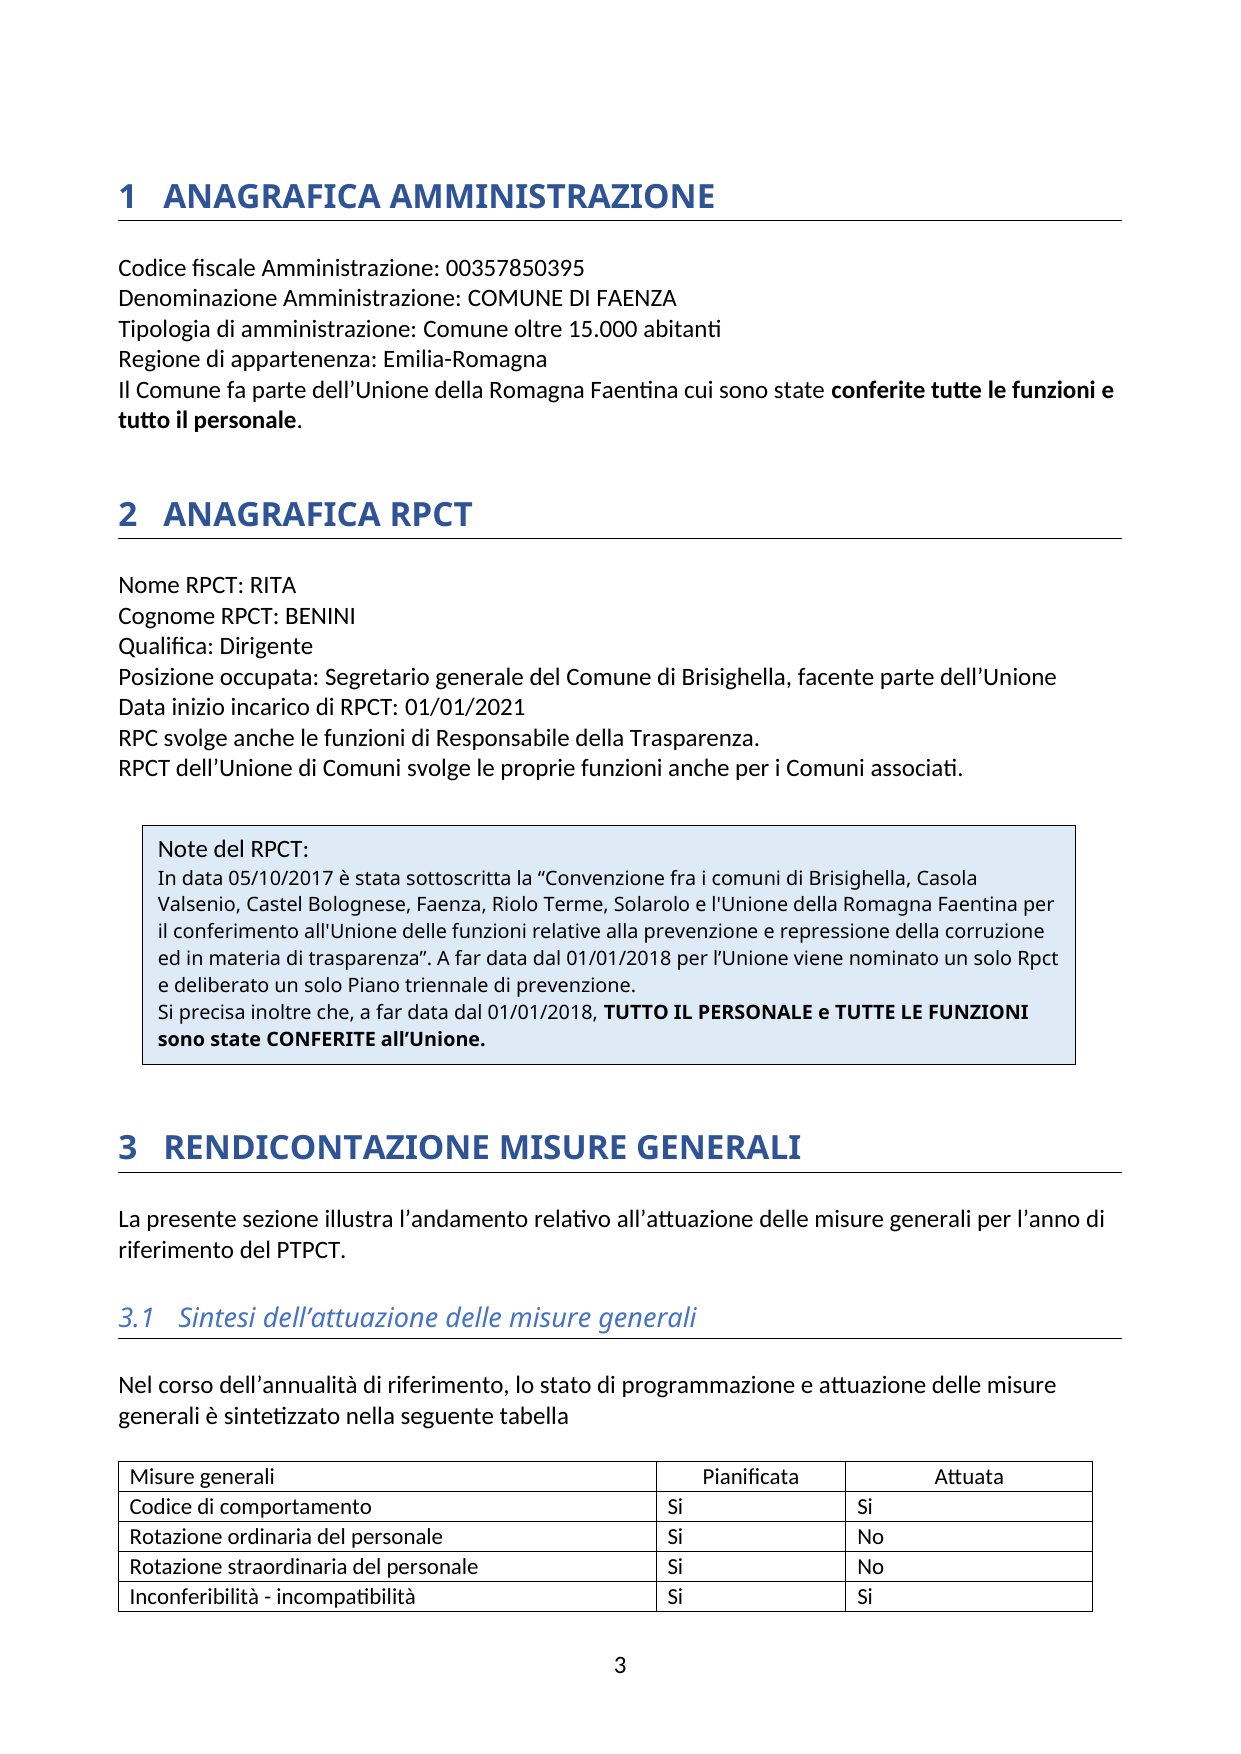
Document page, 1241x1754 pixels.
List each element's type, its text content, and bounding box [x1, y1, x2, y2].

table_header Pianificata [657, 1462, 845, 1491]
table_cell Si [846, 1582, 1092, 1611]
table_cell Si [657, 1552, 845, 1581]
table_cell Si [657, 1492, 845, 1521]
subtitle ANAGRAFICA RPCT [118, 490, 1122, 538]
text Denominazione Amministrazione: COMUNE DI FAENZA [118, 282, 1122, 313]
table_cell Si [657, 1522, 845, 1551]
text Data inizio incarico di RPCT: 01/01/2021 [118, 691, 1122, 722]
text Tipologia di amministrazione: Comune oltre 15.000 abitanti [118, 313, 1122, 343]
table_cell Codice di comportamento [119, 1492, 656, 1521]
subtitle ANAGRAFICA AMMINISTRAZIONE [118, 173, 1122, 220]
table_cell Rotazione ordinaria del personale [119, 1522, 656, 1551]
subtitle Sintesi dell’attuazione delle misure generali [118, 1299, 1122, 1338]
text Qualifica: Dirigente [118, 630, 1122, 661]
text RPC svolge anche le funzioni di Responsabile della Trasparenza. [118, 722, 1122, 752]
table_header Misure generali [119, 1462, 656, 1491]
table_cell Rotazione straordinaria del personale [119, 1552, 656, 1581]
text La presente sezione illustra l’andamento relativo all’attuazione delle misure generali per l’anno di riferimento del PTPCT. [118, 1203, 1122, 1264]
table_cell Si [657, 1582, 845, 1611]
text Posizione occupata: Segretario generale del Comune di Brisighella, facente parte dell’Unione [118, 661, 1122, 691]
text Codice fiscale Amministrazione: 00357850395 [118, 252, 1122, 282]
text RPCT dell’Unione di Comuni svolge le proprie funzioni anche per i Comuni associati. [118, 752, 1122, 783]
text Il Comune fa parte dell’Unione della Romagna Faentina cui sono state conferite tutte le funzioni e tutto il personale. [118, 374, 1122, 435]
table_header Attuata [846, 1462, 1092, 1491]
text Nel corso dell’annualità di riferimento, lo stato di programmazione e attuazione delle misure generali è sintetizzato nella seguente tabella [118, 1369, 1122, 1431]
text Cognome RPCT: BENINI [118, 600, 1122, 630]
subtitle RENDICONTAZIONE MISURE GENERALI [118, 1124, 1122, 1172]
table_cell Inconferibilità - incompatibilità [119, 1582, 656, 1611]
text Nome RPCT: RITA [118, 569, 1122, 600]
text Regione di appartenenza: Emilia-Romagna [118, 343, 1122, 374]
table_cell Si [846, 1492, 1092, 1521]
table_cell No [846, 1552, 1092, 1581]
table_cell No [846, 1522, 1092, 1551]
